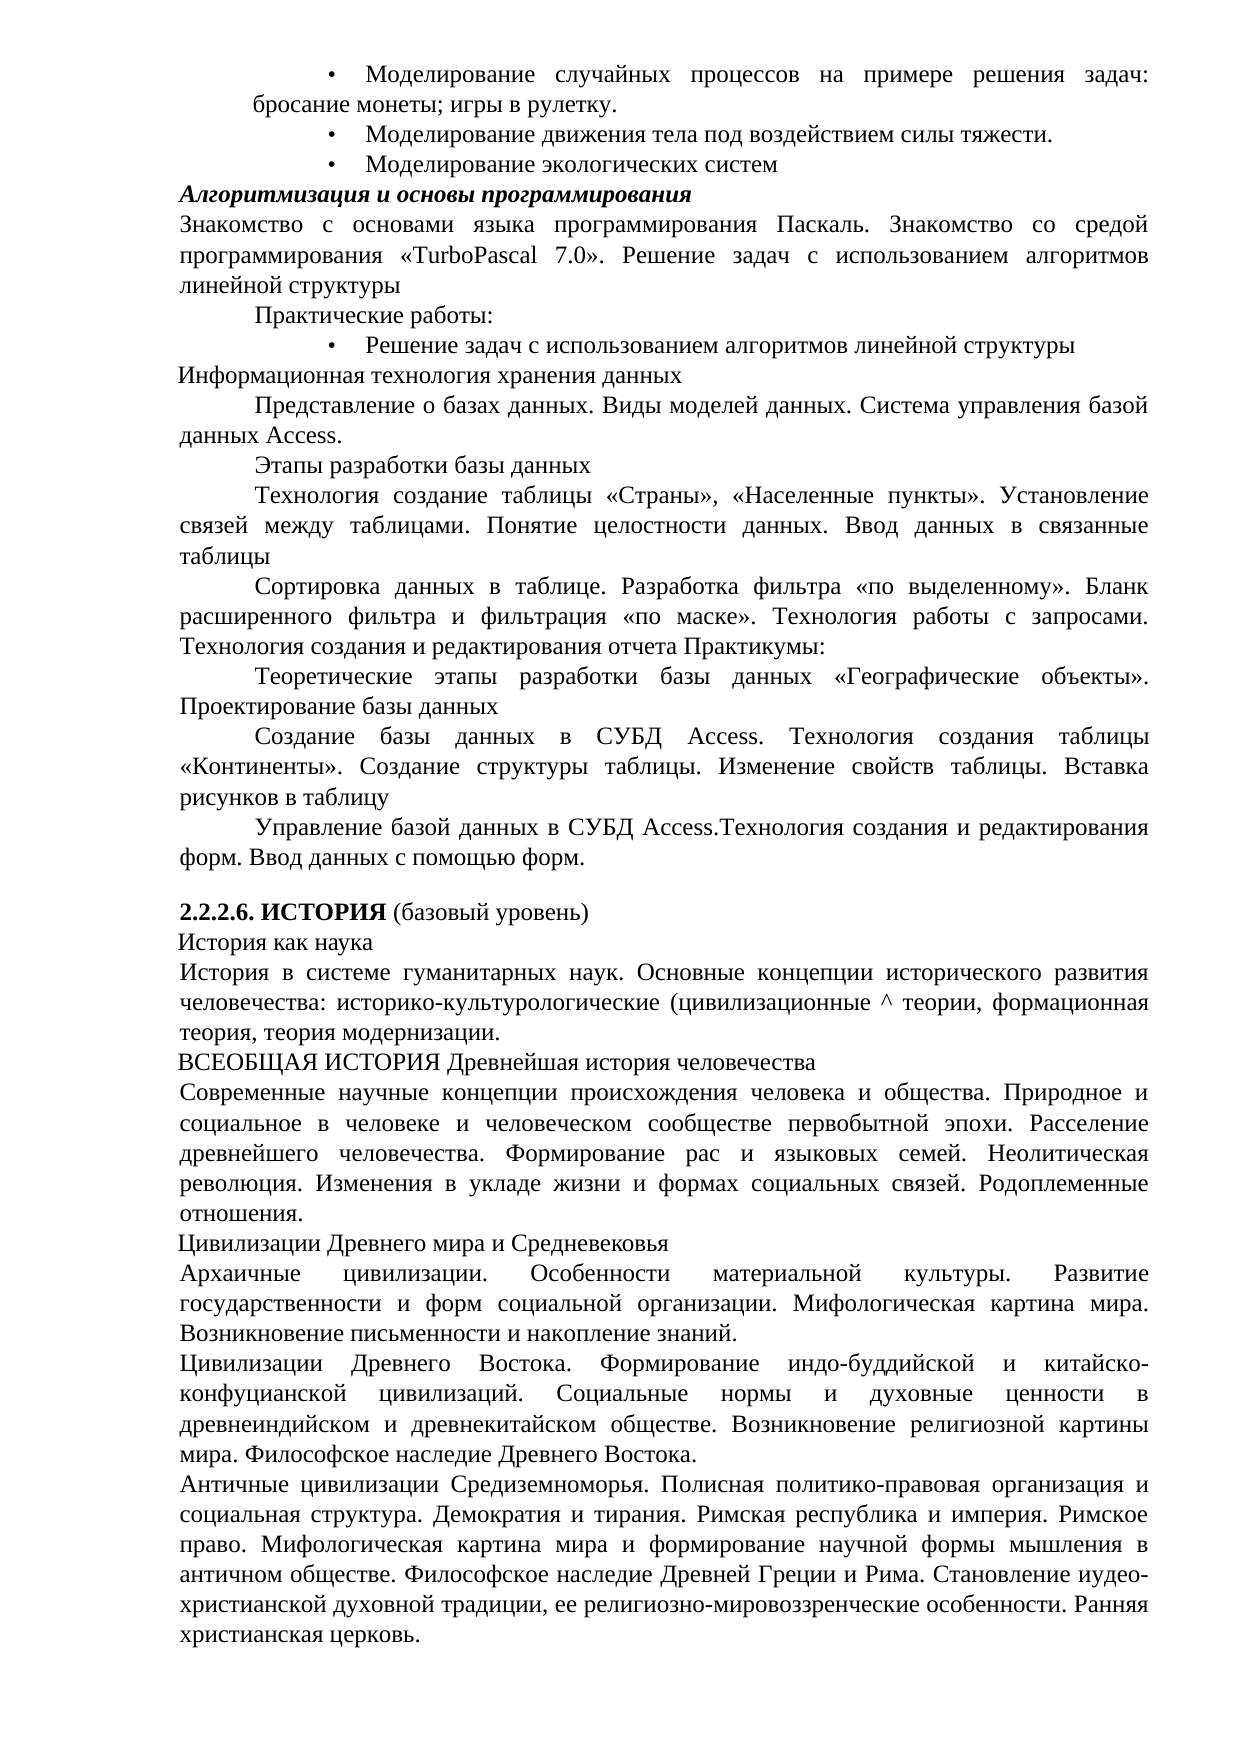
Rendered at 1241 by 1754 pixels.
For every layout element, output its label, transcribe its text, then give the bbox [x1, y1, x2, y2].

text Современные научные концепции происхождения человека и общества. Природное и социальное в человеке и человеческом сообществе первобытной эпохи. Расселение древнейшего человечества. Формирование рас и языковых семей. Неолитическая революция. Изменения в укладе жизни и формах социальных связей. Родоплеменные отношения. [179, 1077, 1149, 1227]
text Знакомство с основами языка программирования Паскаль. Знакомство со средой программирования «TurboPascal 7.0». Решение задач с использованием алгоритмов линейной структуры [179, 209, 1149, 298]
list Моделирование движения тела под воздействием силы тяжести. [252, 119, 1152, 148]
text Создание базы данных в СУБД Access. Технология создания таблицы «Континенты». Создание структуры таблицы. Изменение свойств таблицы. Вставка рисунков в таблицу [179, 721, 1149, 810]
text Практические работы: [179, 300, 1152, 329]
text Алгоритмизация и основы программирования [179, 179, 1149, 208]
list Решение задач с использованием алгоритмов линейной структуры [252, 330, 1152, 359]
text Представление о базах данных. Виды моделей данных. Система управления базой данных Access. [179, 390, 1149, 449]
text Информационная технология хранения данных [177, 360, 1152, 389]
text Сортировка данных в таблице. Разработка фильтра «по выделенному». Бланк расширенного фильтра и фильтрация «по маске». Технология работы с запросами. Технология создания и редактирования отчета Практикумы: [179, 571, 1149, 660]
text Архаичные цивилизации. Особенности материальной культуры. Развитие государственности и форм социальной организации. Мифологическая картина мира. Возникновение письменности и накопление знаний. [179, 1258, 1149, 1347]
text 2.2.2.6. ИСТОРИЯ (базовый уровень) [179, 897, 1152, 926]
text История в системе гуманитарных наук. Основные концепции исторического развития человечества: историко-культурологические (цивилизационные ^ теории, формационная теория, теория модернизации. [179, 957, 1149, 1046]
text Цивилизации Древнего Востока. Формирование индо-буддийской и китайско- конфуцианской цивилизаций. Социальные нормы и духовные ценности в древнеиндийском и древнекитайском обществе. Возникновение религиозной картины мира. Философское наследие Древнего Востока. [179, 1348, 1149, 1467]
text ВСЕОБЩАЯ ИСТОРИЯ Древнейшая история человечества [177, 1047, 1152, 1076]
list Моделирование случайных процессов на примере решения задач: бросание монеты; игры в рулетку. [252, 59, 1149, 118]
list Моделирование экологических систем [252, 149, 1152, 178]
text Теоретические этапы разработки базы данных «Географические объекты». Проектирование базы данных [179, 661, 1149, 720]
text История как наука [177, 927, 1152, 956]
text Античные цивилизации Средиземноморья. Полисная политико-правовая организация и социальная структура. Демократия и тирания. Римская республика и империя. Римское право. Мифологическая картина мира и формирование научной формы мышления в античном обществе. Философское наследие Древней Греции и Рима. Становление иудео- христианской духовной традиции, ее религиозно-мировоззренческие особенности. Ранняя христианская церковь. [179, 1469, 1149, 1648]
text Этапы разработки базы данных [179, 450, 1152, 479]
text Технология создание таблицы «Страны», «Населенные пункты». Установление связей между таблицами. Понятие целостности данных. Ввод данных в связанные таблицы [179, 481, 1149, 569]
text Цивилизации Древнего мира и Средневековья [177, 1228, 1152, 1257]
text Управление базой данных в СУБД Access.Технология создания и редактирования форм. Ввод данных с помощью форм. [179, 812, 1149, 871]
